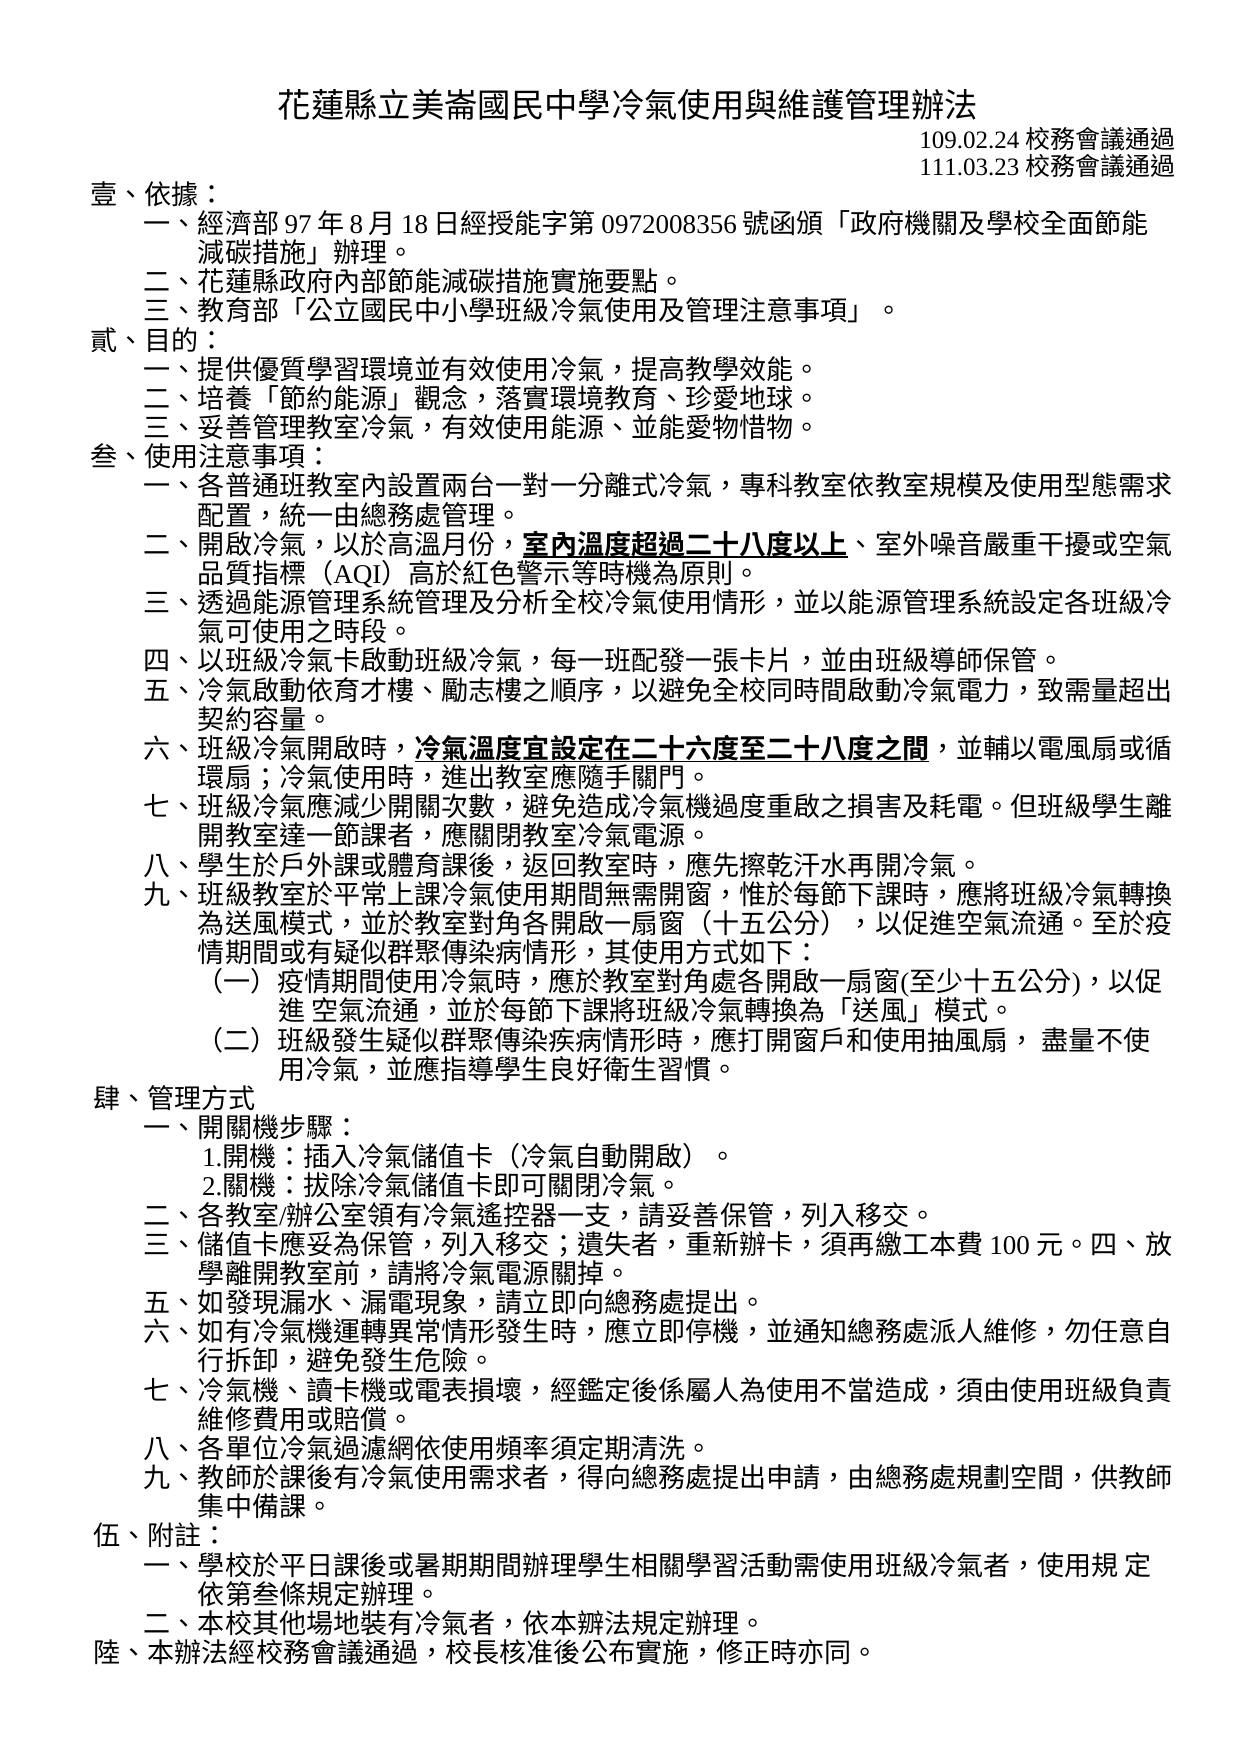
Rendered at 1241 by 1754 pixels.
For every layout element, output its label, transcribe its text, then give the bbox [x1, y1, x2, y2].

text 三、教育部「公立國民中小學班級冷氣使用及管理注意事項」。 [143, 297, 1175, 327]
text 四、以班級冷氣卡啟動班級冷氣，每一班配發一張卡片，並由班級導師保管。 [143, 647, 1175, 677]
text 九、班級教室於平常上課冷氣使用期間無需開窗，惟於每節下課時，應將班級冷氣轉換為送風模式，並於教室對角各開啟一扇窗（十五公分），以促進空氣流通。至於疫情期間或有疑似群聚傳染病情形，其使用方式如下： [143, 881, 1175, 968]
text 七、冷氣機、讀卡機或電表損壞，經鑑定後係屬人為使用不當造成，須由使用班級負責維修費用或賠償。 [143, 1377, 1175, 1435]
text 2.關機：拔除冷氣儲值卡即可關閉冷氣。 [202, 1172, 1175, 1202]
text 五、如發現漏水、漏電現象，請立即向總務處提出。 [143, 1289, 1175, 1318]
text 二、開啟冷氣，以於高溫月份，室內溫度超過二十八度以上、室外噪音嚴重干擾或空氣品質指標（AQI）高於紅色警示等時機為原則。 [143, 531, 1175, 589]
text 五、冷氣啟動依育才樓、勵志樓之順序，以避免全校同時間啟動冷氣電力，致需量超出契約容量。 [143, 677, 1175, 735]
text 三、透過能源管理系統管理及分析全校冷氣使用情形，並以能源管理系統設定各班級冷氣可使用之時段。 [143, 589, 1175, 647]
text 六、班級冷氣開啟時，冷氣溫度宜設定在二十六度至二十八度之間，並輔以電風扇或循環扇；冷氣使用時，進出教室應隨手關門。 [143, 735, 1175, 793]
text 九、教師於課後有冷氣使用需求者，得向總務處提出申請，由總務處規劃空間，供教師集中備課。 [143, 1464, 1175, 1522]
text 1.開機：插入冷氣儲值卡（冷氣自動開啟）。 [202, 1143, 1175, 1172]
text 111.03.23 校務會議通過 [65, 154, 1175, 181]
text 一、提供優質學習環境並有效使用冷氣，提高教學效能。 [143, 356, 1175, 385]
text 叁、使用注意事項： [90, 443, 1175, 472]
text 一、開關機步驟： [143, 1114, 1175, 1143]
text 花蓮縣立美崙國民中學冷氣使用與維護管理辦法 [273, 84, 982, 126]
text 六、如有冷氣機運轉異常情形發生時，應立即停機，並通知總務處派人維修，勿任意自行拆卸，避免發生危險。 [143, 1318, 1175, 1377]
text 陸、本辦法經校務會議通過，校長核准後公布實施，修正時亦同。 [93, 1639, 1175, 1668]
text 一、學校於平日課後或暑期期間辦理學生相關學習活動需使用班級冷氣者，使用規 定依第叁條規定辦理。 [143, 1552, 1175, 1610]
text 七、班級冷氣應減少開關次數，避免造成冷氣機過度重啟之損害及耗電。但班級學生離開教室達一節課者，應關閉教室冷氣電源。 [143, 793, 1175, 852]
text 八、各單位冷氣過濾網依使用頻率須定期清洗。 [143, 1435, 1175, 1464]
text 壹、依據： [90, 181, 1175, 210]
text 二、本校其他場地裝有冷氣者，依本辧法規定辦理。 [143, 1610, 1175, 1639]
text 伍、附註： [93, 1522, 1175, 1552]
text 三、儲值卡應妥為保管，列入移交；遺失者，重新辦卡，須再繳工本費 100 元。四、放學離開教室前，請將冷氣電源關掉。 [143, 1231, 1175, 1289]
text 二、培養「節約能源」觀念，落實環境教育、珍愛地球。 [143, 385, 1175, 414]
text （二）班級發生疑似群聚傳染疾病情形時，應打開窗戶和使用抽風扇， 盡量不使用冷氣，並應指導學生良好衛生習慣。 [196, 1027, 1175, 1085]
text 三、妥善管理教室冷氣，有效使用能源、並能愛物惜物。 [143, 414, 1175, 443]
text 一、經濟部97年8月18日經授能字第0972008356號函頒「政府機關及學校全面節能減碳措施」辦理。 [143, 210, 1175, 268]
text 一、各普通班教室內設置兩台一對一分離式冷氣，專科教室依教室規模及使用型態需求配置，統一由總務處管理。 [143, 472, 1175, 531]
text 貳、目的： [90, 327, 1175, 356]
text 二、花蓮縣政府內部節能減碳措施實施要點。 [143, 268, 1175, 297]
text （一）疫情期間使用冷氣時，應於教室對角處各開啟一扇窗(至少十五公分)，以促進 空氣流通，並於每節下課將班級冷氣轉換為「送風」模式。 [196, 968, 1175, 1027]
text 肆、管理方式 [93, 1085, 1175, 1114]
text 八、學生於戶外課或體育課後，返回教室時，應先擦乾汗水再開冷氣。 [143, 852, 1175, 881]
text 109.02.24 校務會議通過 [65, 126, 1175, 154]
text 二、各教室/辦公室領有冷氣遙控器一支，請妥善保管，列入移交。 [143, 1202, 1175, 1231]
